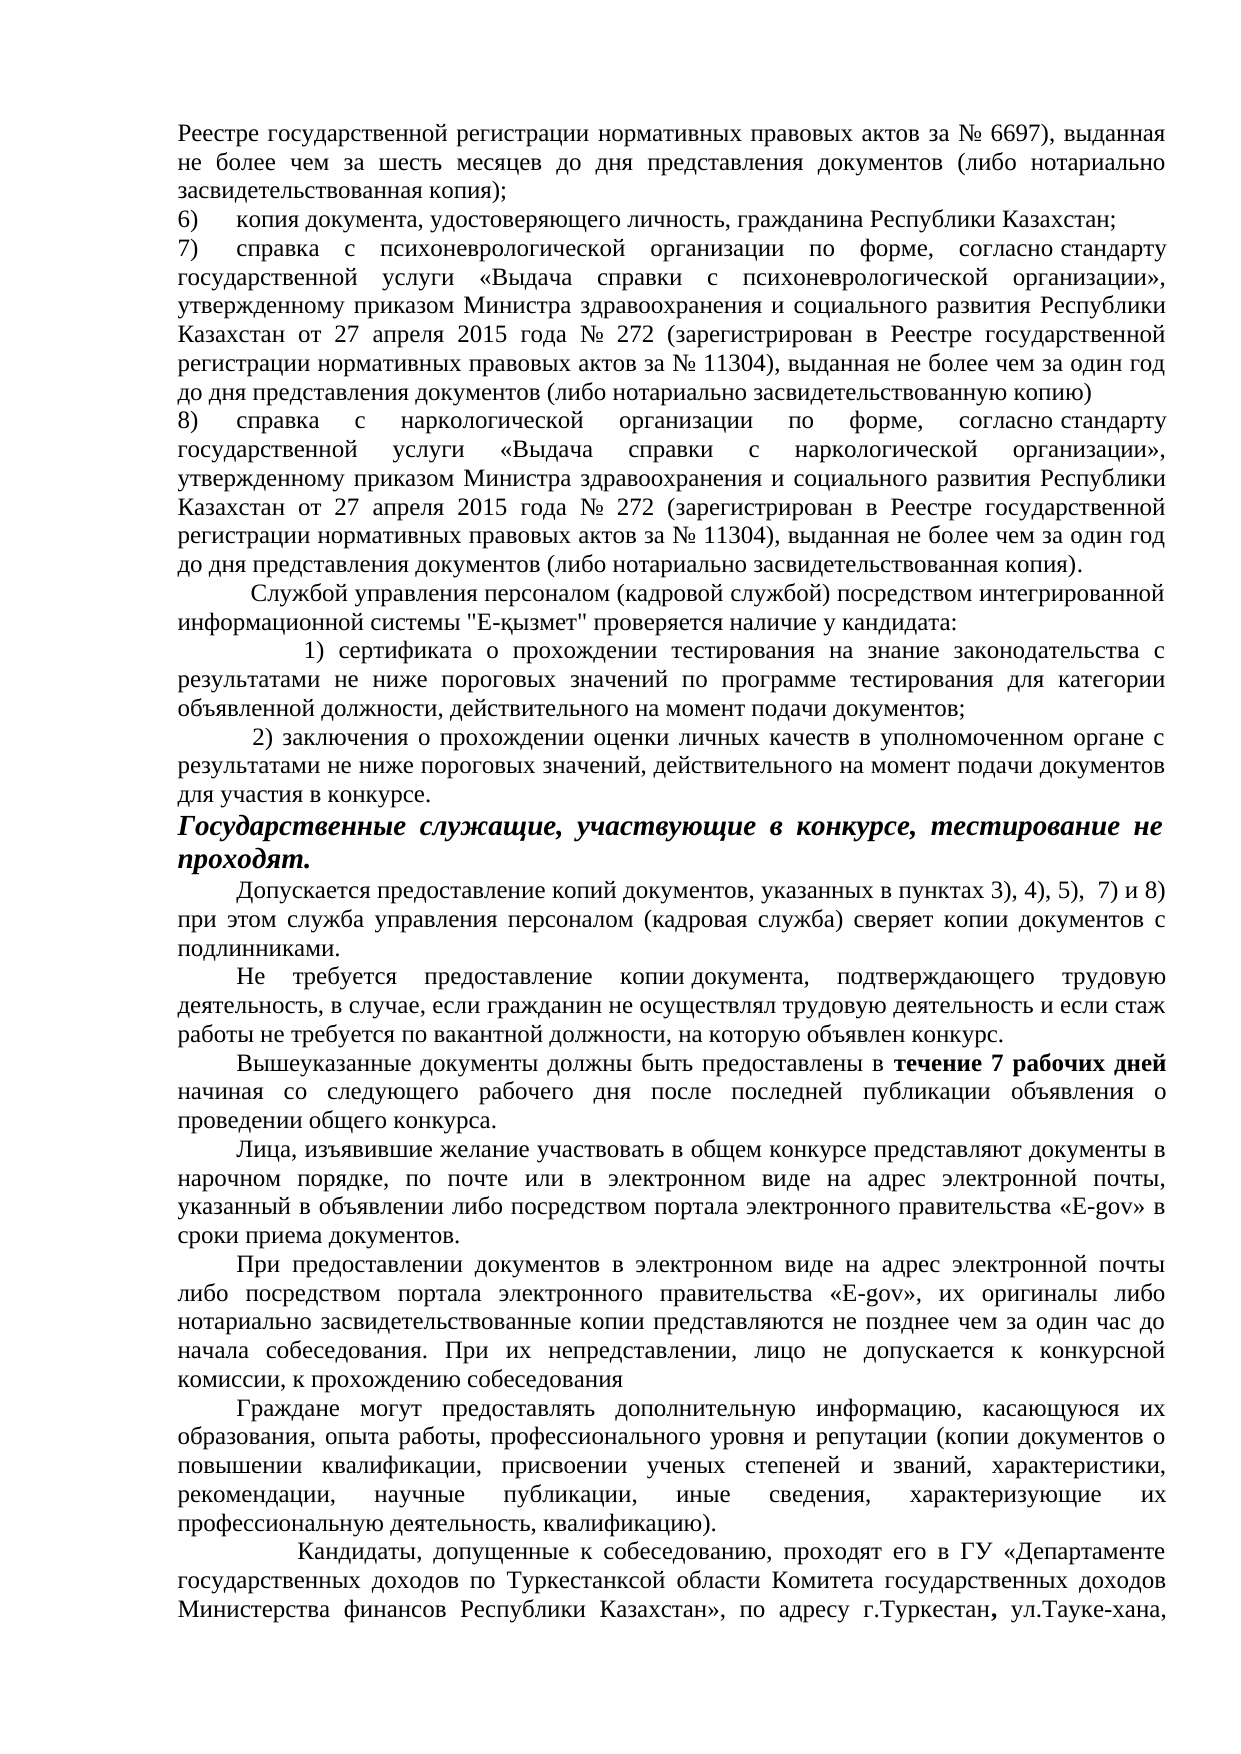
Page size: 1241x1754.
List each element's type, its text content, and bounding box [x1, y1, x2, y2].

text Лица, изъявившие желание участвовать в общем конкурсе представляют документы в нарочном порядке, по почте или в электронном виде на адрес электронной почты, указанный в объявлении либо посредством портала электронного правительства «Е-gov» в сроки приема документов. [177, 1134, 1167, 1249]
text Вышеуказанные документы должны быть предоставлены в течение 7 рабочих дней начиная со следующего рабочего дня после последней публикации объявления о проведении общего конкурса. [177, 1048, 1167, 1134]
text Государственные служащие, участвующие в конкурсе, тестирование не проходят. [177, 808, 1167, 875]
list справка с наркологической организации по форме, согласно стандарту государственной услуги «Выдача справки с наркологической организации», утвержденному приказом Министра здравоохранения и социального развития Республики Казахстан от 27 апреля 2015 года № 272 (зарегистрирован в Реестре государственной регистрации нормативных правовых актов за № 11304), выданная не более чем за один год до дня представления документов (либо нотариально засвидетельствованная копия). [177, 406, 1167, 578]
list копия документа, удостоверяющего личность, гражданина Республики Казахстан; [177, 204, 1167, 233]
text Службой управления персоналом (кадровой службой) посредством интегрированной информационной системы "Е-қызмет" проверяется наличие у кандидата: [177, 578, 1167, 636]
text Не требуется предоставление копии документа, подтверждающего трудовую деятельность, в случае, если гражданин не осуществлял трудовую деятельность и если стаж работы не требуется по вакантной должности, на которую объявлен конкурс. [177, 961, 1167, 1048]
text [177, 1536, 1167, 1623]
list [177, 118, 1167, 204]
text Допускается предоставление копий документов, указанных в пунктах 3), 4), 5), 7) и 8) при этом служба управления персоналом (кадровая служба) сверяет копии документов с подлинниками. [177, 875, 1167, 961]
text 2) заключения о прохождении оценки личных качеств в уполномоченном органе с результатами не ниже пороговых значений, действительного на момент подачи документов для участия в конкурсе. [177, 722, 1167, 808]
text 1) сертификата о прохождении тестирования на знание законодательства с результатами не ниже пороговых значений по программе тестирования для категории объявленной должности, действительного на момент подачи документов; [177, 636, 1167, 722]
list справка с психоневрологической организации по форме, согласно стандарту государственной услуги «Выдача справки с психоневрологической организации», утвержденному приказом Министра здравоохранения и социального развития Республики Казахстан от 27 апреля 2015 года № 272 (зарегистрирован в Реестре государственной регистрации нормативных правовых актов за № 11304), выданная не более чем за один год до дня представления документов (либо нотариально засвидетельствованную копию) [177, 233, 1167, 406]
text Граждане могут предоставлять дополнительную информацию, касающуюся их образования, опыта работы, профессионального уровня и репутации (копии документов о повышении квалификации, присвоении ученых степеней и званий, характеристики, рекомендации, научные публикации, иные сведения, характеризующие их профессиональную деятельность, квалификацию). [177, 1393, 1167, 1536]
text При предоставлении документов в электронном виде на адрес электронной почты либо посредством портала электронного правительства «Е-gov», их оригиналы либо нотариально засвидетельствованные копии представляются не позднее чем за один час до начала собеседования. При их непредставлении, лицо не допускается к конкурсной комиссии, к прохождению собеседования [177, 1249, 1167, 1393]
